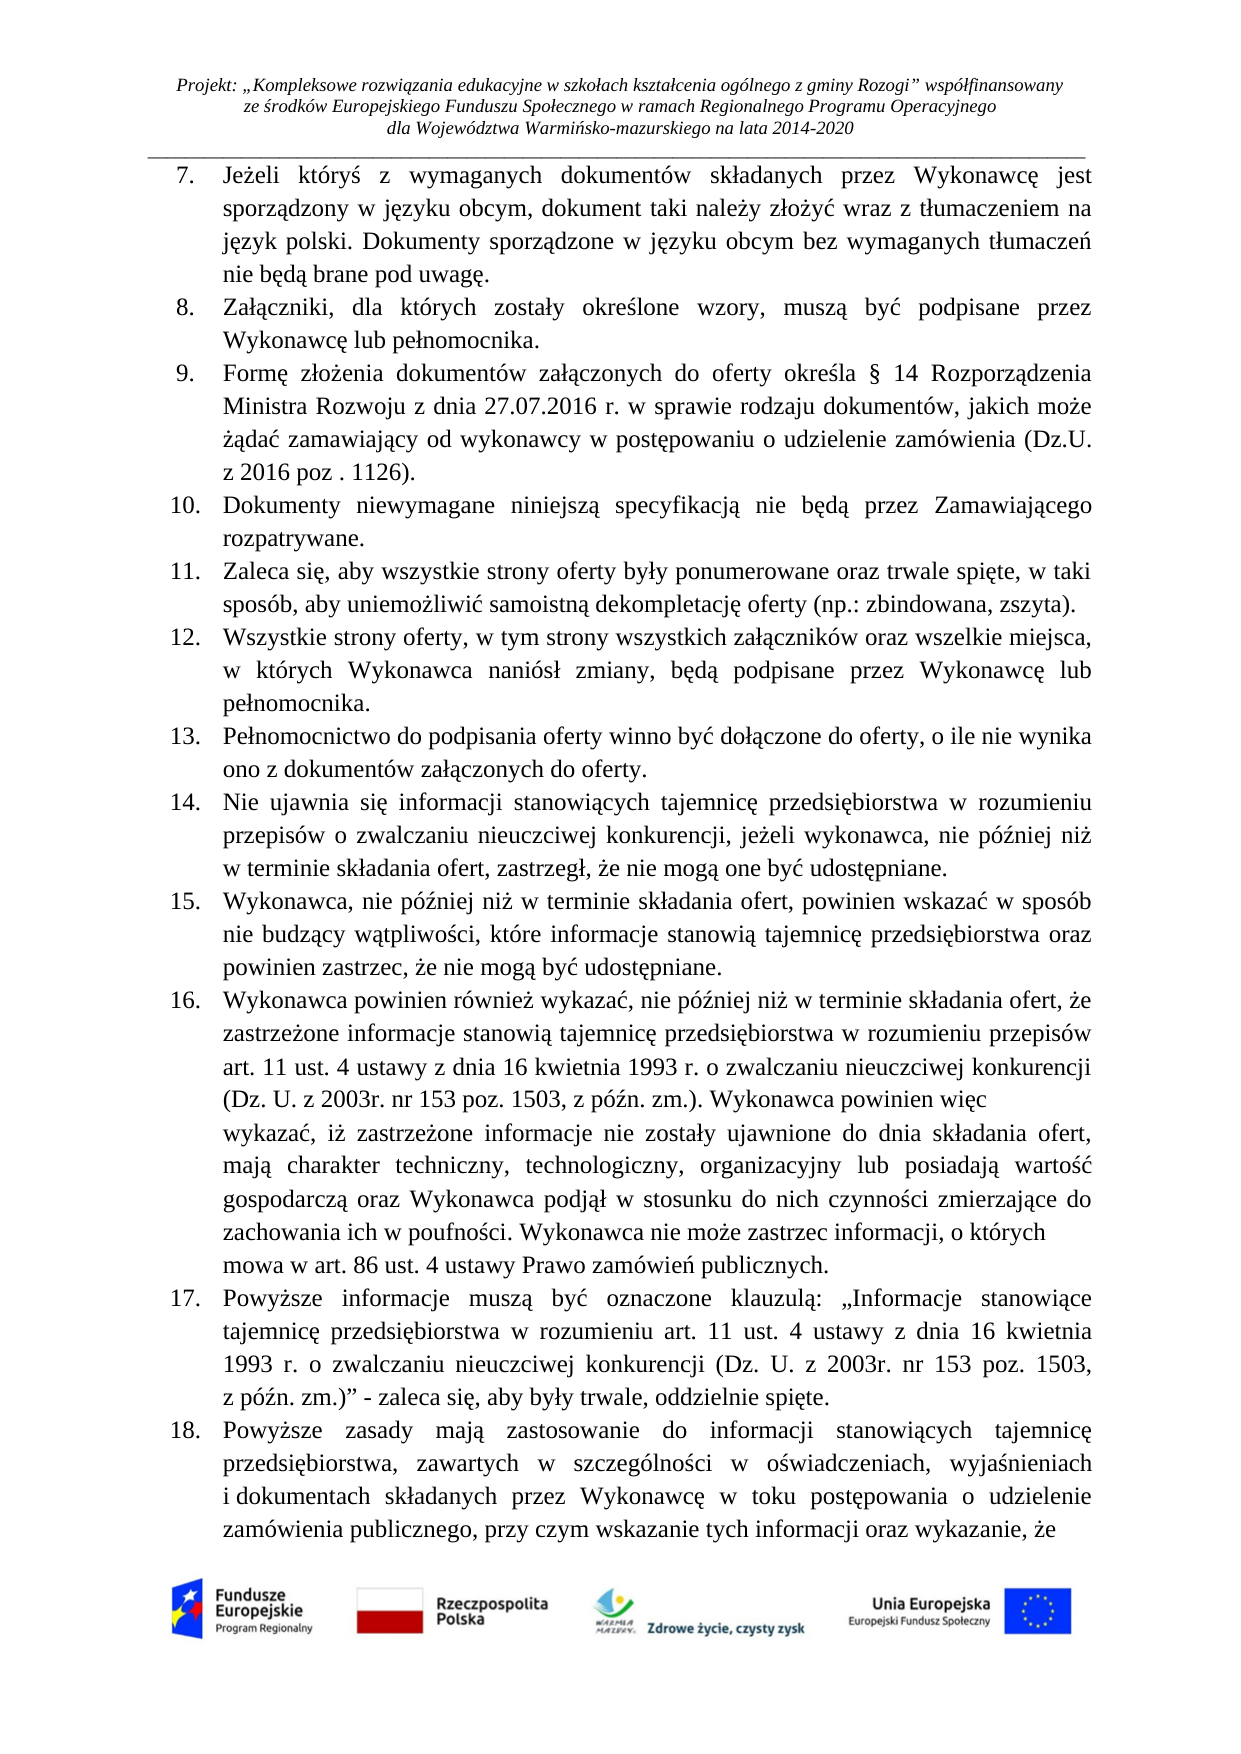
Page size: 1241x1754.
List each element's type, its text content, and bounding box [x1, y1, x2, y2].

list mowa w art. 86 ust. 4 ustawy Prawo zamówień publicznych. [223, 1250, 1093, 1278]
list Wykonawca, nie później niż w terminie składania ofert, powinien wskazać w sposób nie budzący wątpliwości, które informacje stanowią tajemnicę przedsiębiorstwa oraz powinien zastrzec, że nie mogą być udostępniane. [185, 886, 1093, 981]
list Zaleca się, aby wszystkie strony oferty były ponumerowane oraz trwale spięte, w taki sposób, aby uniemożliwić samoistną dekompletację oferty (np.: zbindowana, zszyta). [185, 556, 1093, 618]
list Wykonawca powinien również wykazać, nie później niż w terminie składania ofert, że zastrzeżone informacje stanowią tajemnicę przedsiębiorstwa w rozumieniu przepisów art. 11 ust. 4 ustawy z dnia 16 kwietnia 1993 r. o zwalczaniu nieuczciwej konkurencji (Dz. U. z 2003r. nr 153 poz. 1503, z późn. zm.). Wykonawca powinien więc [185, 986, 1093, 1113]
list Nie ujawnia się informacji stanowiących tajemnicę przedsiębiorstwa w rozumieniu przepisów o zwalczaniu nieuczciwej konkurencji, jeżeli wykonawca, nie później niż w terminie składania ofert, zastrzegł, że nie mogą one być udostępniane. [185, 787, 1093, 882]
list Wszystkie strony oferty, w tym strony wszystkich załączników oraz wszelkie miejsca, w których Wykonawca naniósł zmiany, będą podpisane przez Wykonawcę lub pełnomocnika. [185, 622, 1093, 717]
list Powyższe informacje muszą być oznaczone klauzulą: „Informacje stanowiące tajemnicę przedsiębiorstwa w rozumieniu art. 11 ust. 4 ustawy z dnia 16 kwietnia 1993 r. o zwalczaniu nieuczciwej konkurencji (Dz. U. z 2003r. nr 153 poz. 1503, z późn. zm.)” - zaleca się, aby były trwale, oddzielnie spięte. [185, 1283, 1093, 1411]
list Powyższe zasady mają zastosowanie do informacji stanowiących tajemnicę przedsiębiorstwa, zawartych w szczególności w oświadczeniach, wyjaśnieniach i dokumentach składanych przez Wykonawcę w toku postępowania o udzielenie zamówienia publicznego, przy czym wskazanie tych informacji oraz wykazanie, że [185, 1415, 1093, 1543]
list wykazać, iż zastrzeżone informacje nie zostały ujawnione do dnia składania ofert, mają charakter techniczny, technologiczny, organizacyjny lub posiadają wartość gospodarczą oraz Wykonawca podjął w stosunku do nich czynności zmierzające do zachowania ich w poufności. Wykonawca nie może zastrzec informacji, o których [223, 1118, 1093, 1245]
list Jeżeli któryś z wymaganych dokumentów składanych przez Wykonawcę jest sporządzony w języku obcym, dokument taki należy złożyć wraz z tłumaczeniem na język polski. Dokumenty sporządzone w języku obcym bez wymaganych tłumaczeń nie będą brane pod uwagę. [185, 160, 1093, 288]
picture [147, 1561, 1093, 1653]
list Załączniki, dla których zostały określone wzory, muszą być podpisane przez Wykonawcę lub pełnomocnika. [185, 292, 1093, 354]
list Pełnomocnictwo do podpisania oferty winno być dołączone do oferty, o ile nie wynika ono z dokumentów załączonych do oferty. [185, 721, 1093, 783]
list Dokumenty niewymagane niniejszą specyfikacją nie będą przez Zamawiającego rozpatrywane. [185, 490, 1093, 552]
list Formę złożenia dokumentów załączonych do oferty określa § 14 Rozporządzenia Ministra Rozwoju z dnia 27.07.2016 r. w sprawie rodzaju dokumentów, jakich może żądać zamawiający od wykonawcy w postępowaniu o udzielenie zamówienia (Dz.U. z 2016 poz . 1126). [185, 358, 1093, 486]
